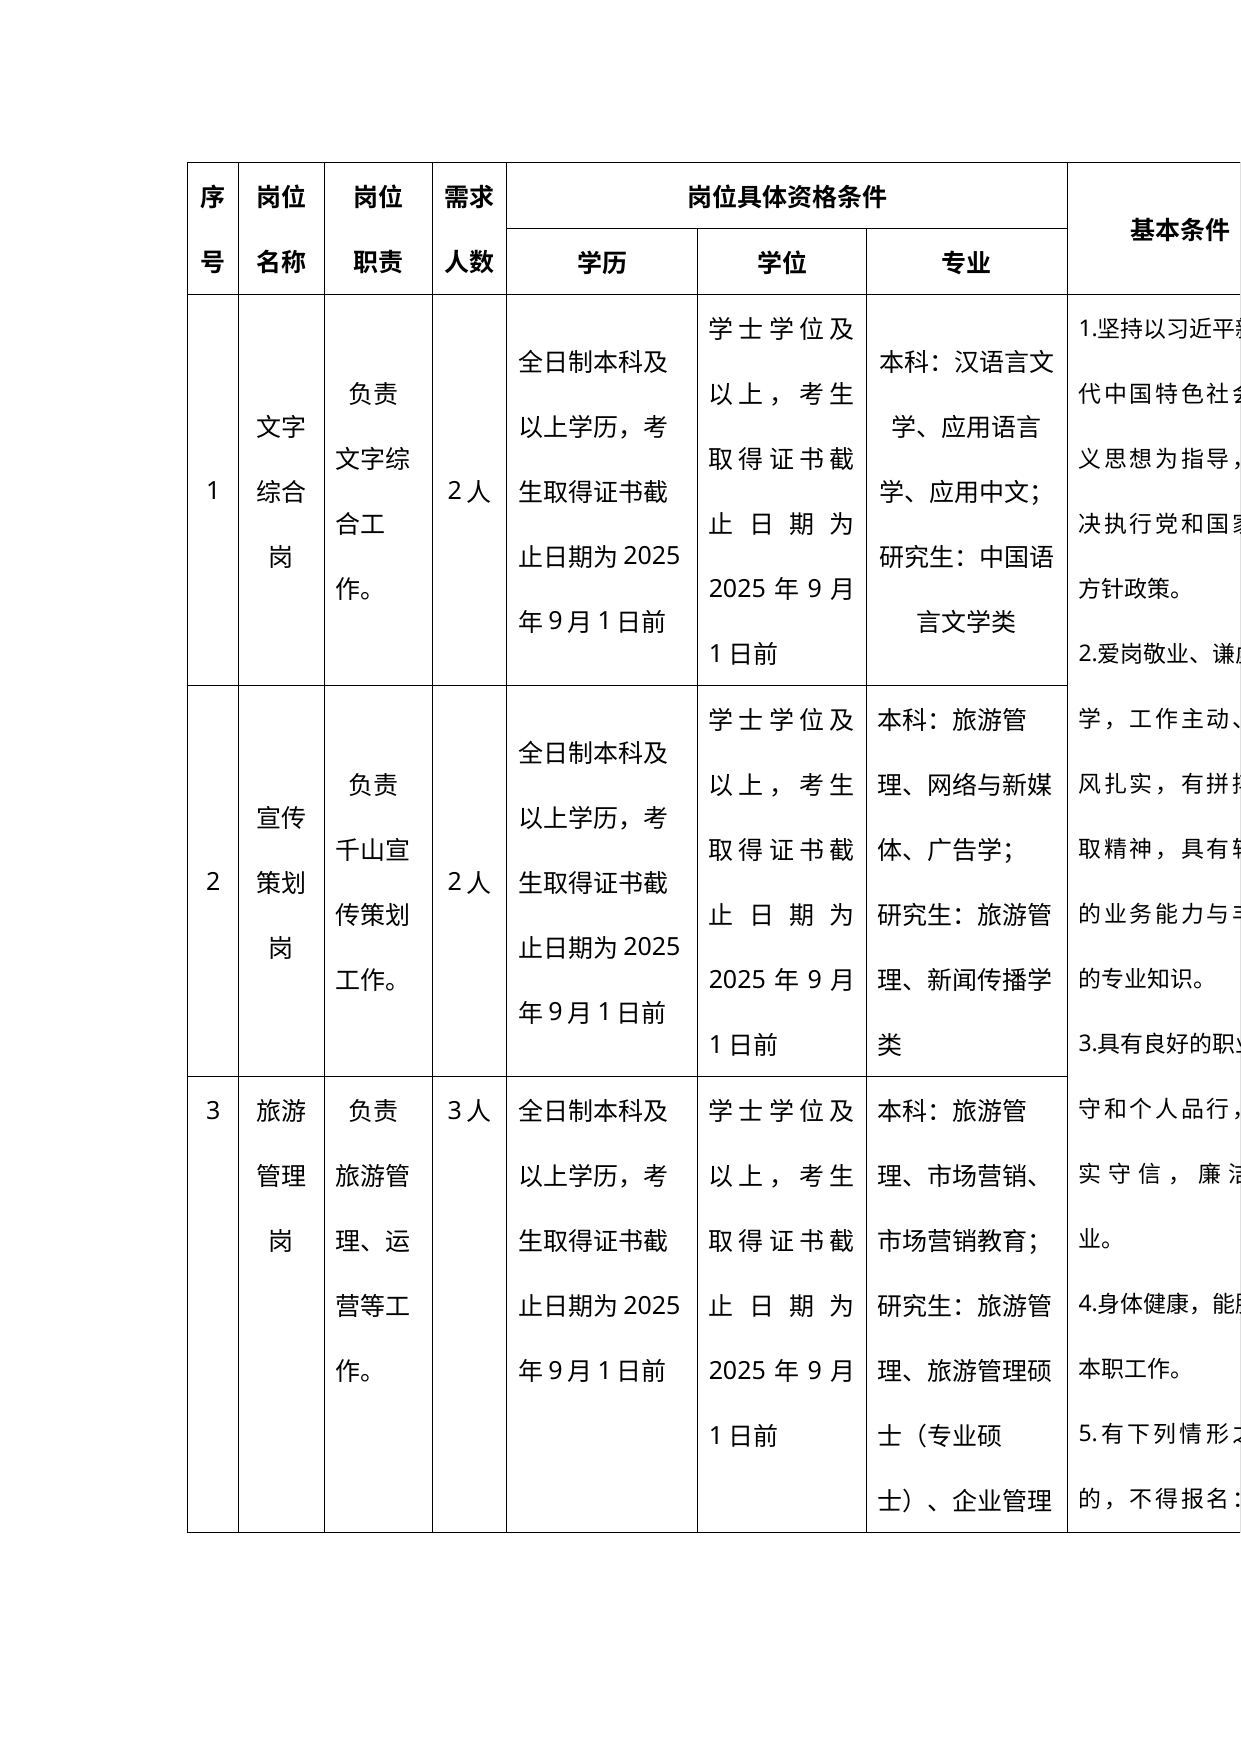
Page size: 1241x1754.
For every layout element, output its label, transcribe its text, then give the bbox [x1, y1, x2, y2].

table_cell 学士学位及以上，考生取得证书截止日期为2025年9月1日前 [698, 295, 866, 685]
table_cell 全日制本科及以上学历，考生取得证书截止日期为2025年9月1日前 [507, 686, 697, 1076]
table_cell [507, 1077, 697, 1532]
table_cell 负责文字综合工作。 [325, 295, 432, 685]
table_cell 本科：旅游管理、网络与新媒体、广告学； 研究生：旅游管理、新闻传播学类 [867, 686, 1067, 1076]
table_cell 旅游管理岗 [239, 1077, 324, 1532]
table_cell 学位 [698, 229, 866, 294]
table_header 岗位具体资格条件 [507, 163, 1067, 228]
table_cell 文字综合岗 [239, 295, 324, 685]
table_cell 负责旅游管理、运营等工作。 [325, 1077, 432, 1532]
table_cell 负责千山宣传策划工作。 [325, 686, 432, 1076]
table_cell 2 [188, 686, 238, 1076]
table_cell 2人 [433, 686, 506, 1076]
table_cell 学历 [507, 229, 697, 294]
table_cell 全日制本科及以上学历，考生取得证书截止日期为2025年9月1日前 [507, 295, 697, 685]
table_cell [698, 1077, 866, 1532]
table_cell 3人 [433, 1077, 506, 1532]
table_cell 本科：汉语言文学、应用语言学、应用中文； 研究生：中国语言文学类 [867, 295, 1067, 685]
table_header 基本条件 [1068, 163, 1240, 294]
table_cell 学士学位及以上，考生取得证书截止日期为2025年9月1日前 [698, 686, 866, 1076]
table_cell 1 [188, 295, 238, 685]
table_cell 2人 [433, 295, 506, 685]
table_cell 宣传策划岗 [239, 686, 324, 1076]
table_header 岗位 职责 [325, 163, 432, 294]
table_header 需求 人数 [433, 163, 506, 294]
table_cell 1.坚持以习近平新时代中国特色社会主义思想为指导，坚决执行党和国家的方针政策。 2.爱岗敬业、谦虚好学，工作主动、作风扎实，有拼搏进取精神，具有较强的业务能力与丰富的专业知识。 3.具有良好的职业操守和个人品行，诚实守信，廉洁从业。 4.身体健康，能胜任本职工作。 5.有下列情形之一的，不得报名：无民事行为能力或者限制民事行为能力的；曾因犯罪受过刑事处罚或有犯罪嫌疑尚未查清的。 [1068, 295, 1240, 1532]
table_header 岗位名称 [239, 163, 324, 294]
table_cell 3 [188, 1077, 238, 1532]
table_cell 专业 [867, 229, 1067, 294]
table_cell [867, 1077, 1067, 1532]
table_header 序号 [188, 163, 238, 294]
